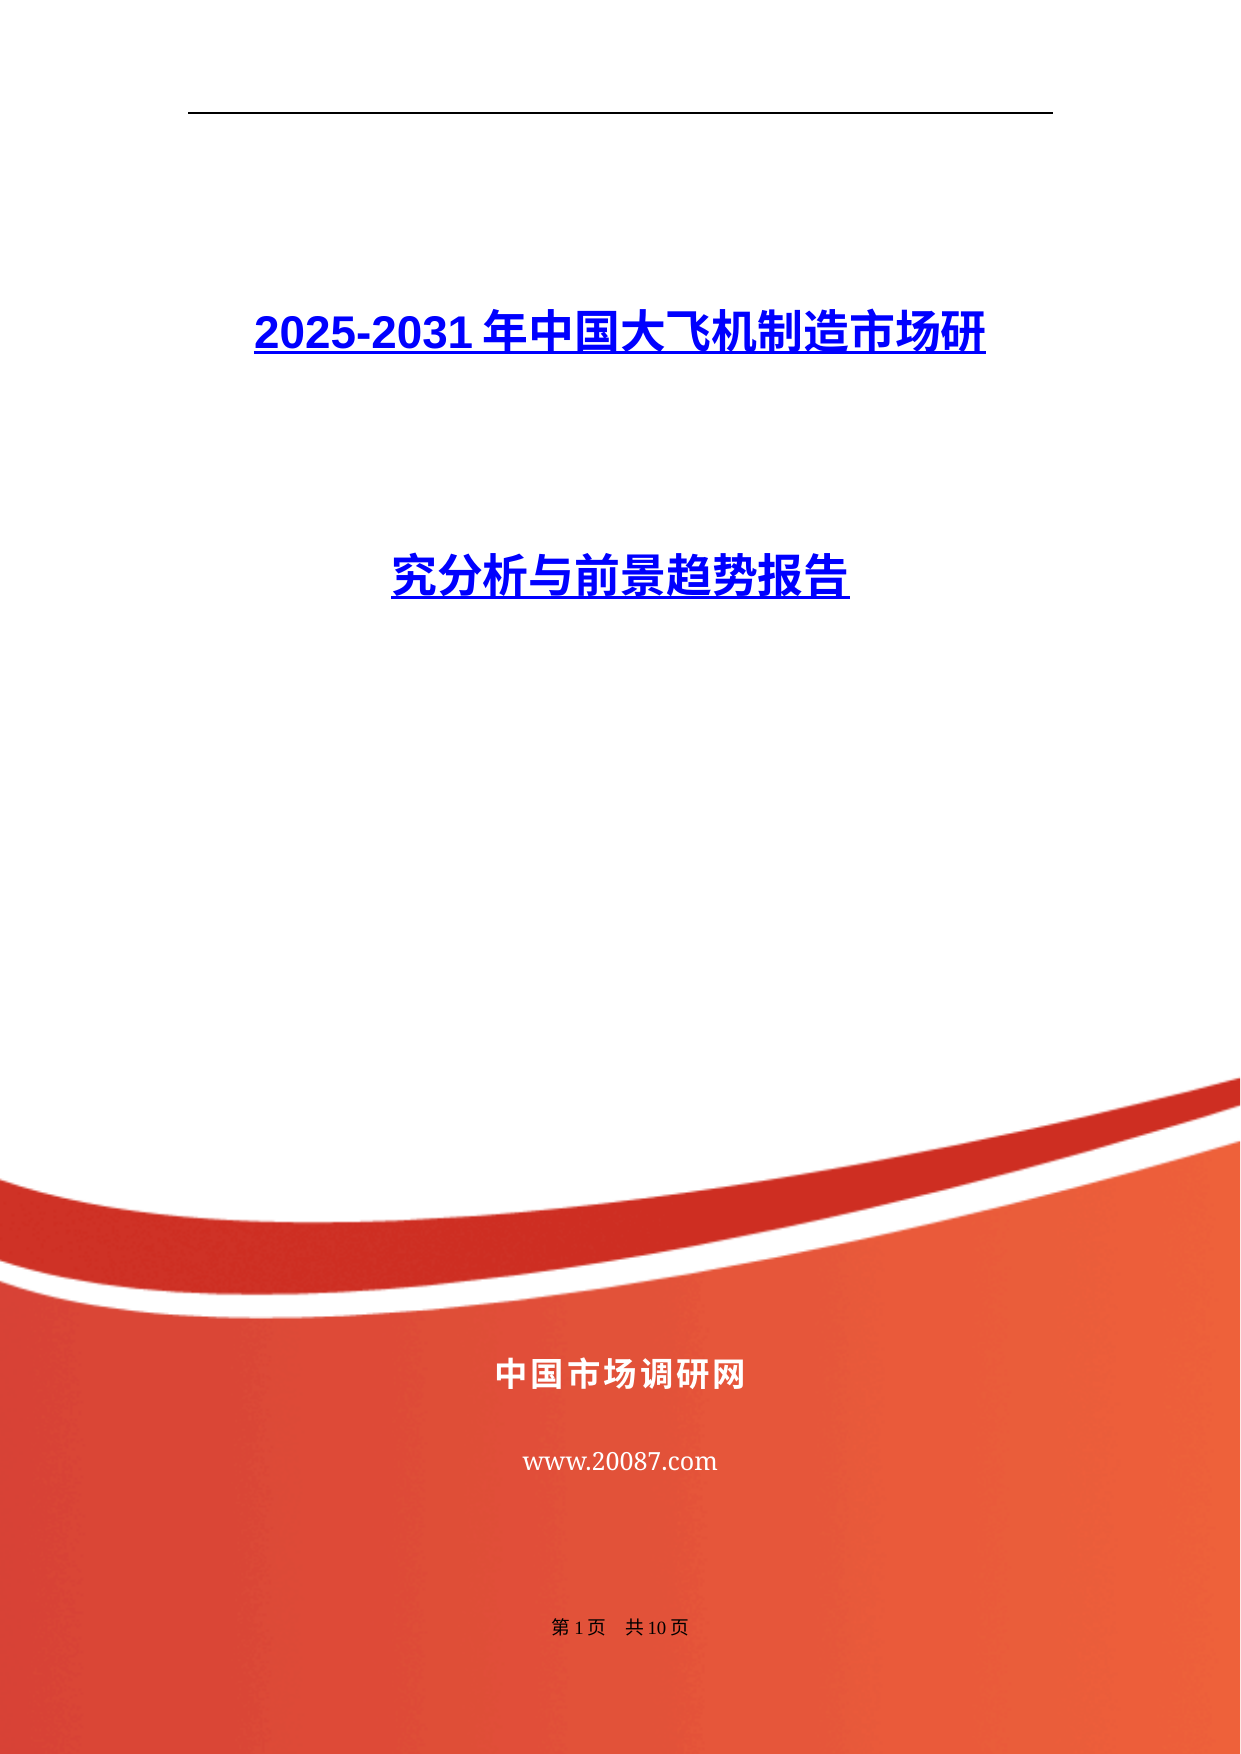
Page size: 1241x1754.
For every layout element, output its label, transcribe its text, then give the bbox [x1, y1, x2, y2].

text www.20087.com [187, 1428, 1053, 1493]
picture [0, 1006, 1241, 1754]
subtitle 中国市场调研网 [187, 1339, 1053, 1404]
table_header 2025-2031年中国大飞机制造市场研究分析与前景趋势报告 [188, 207, 1053, 773]
